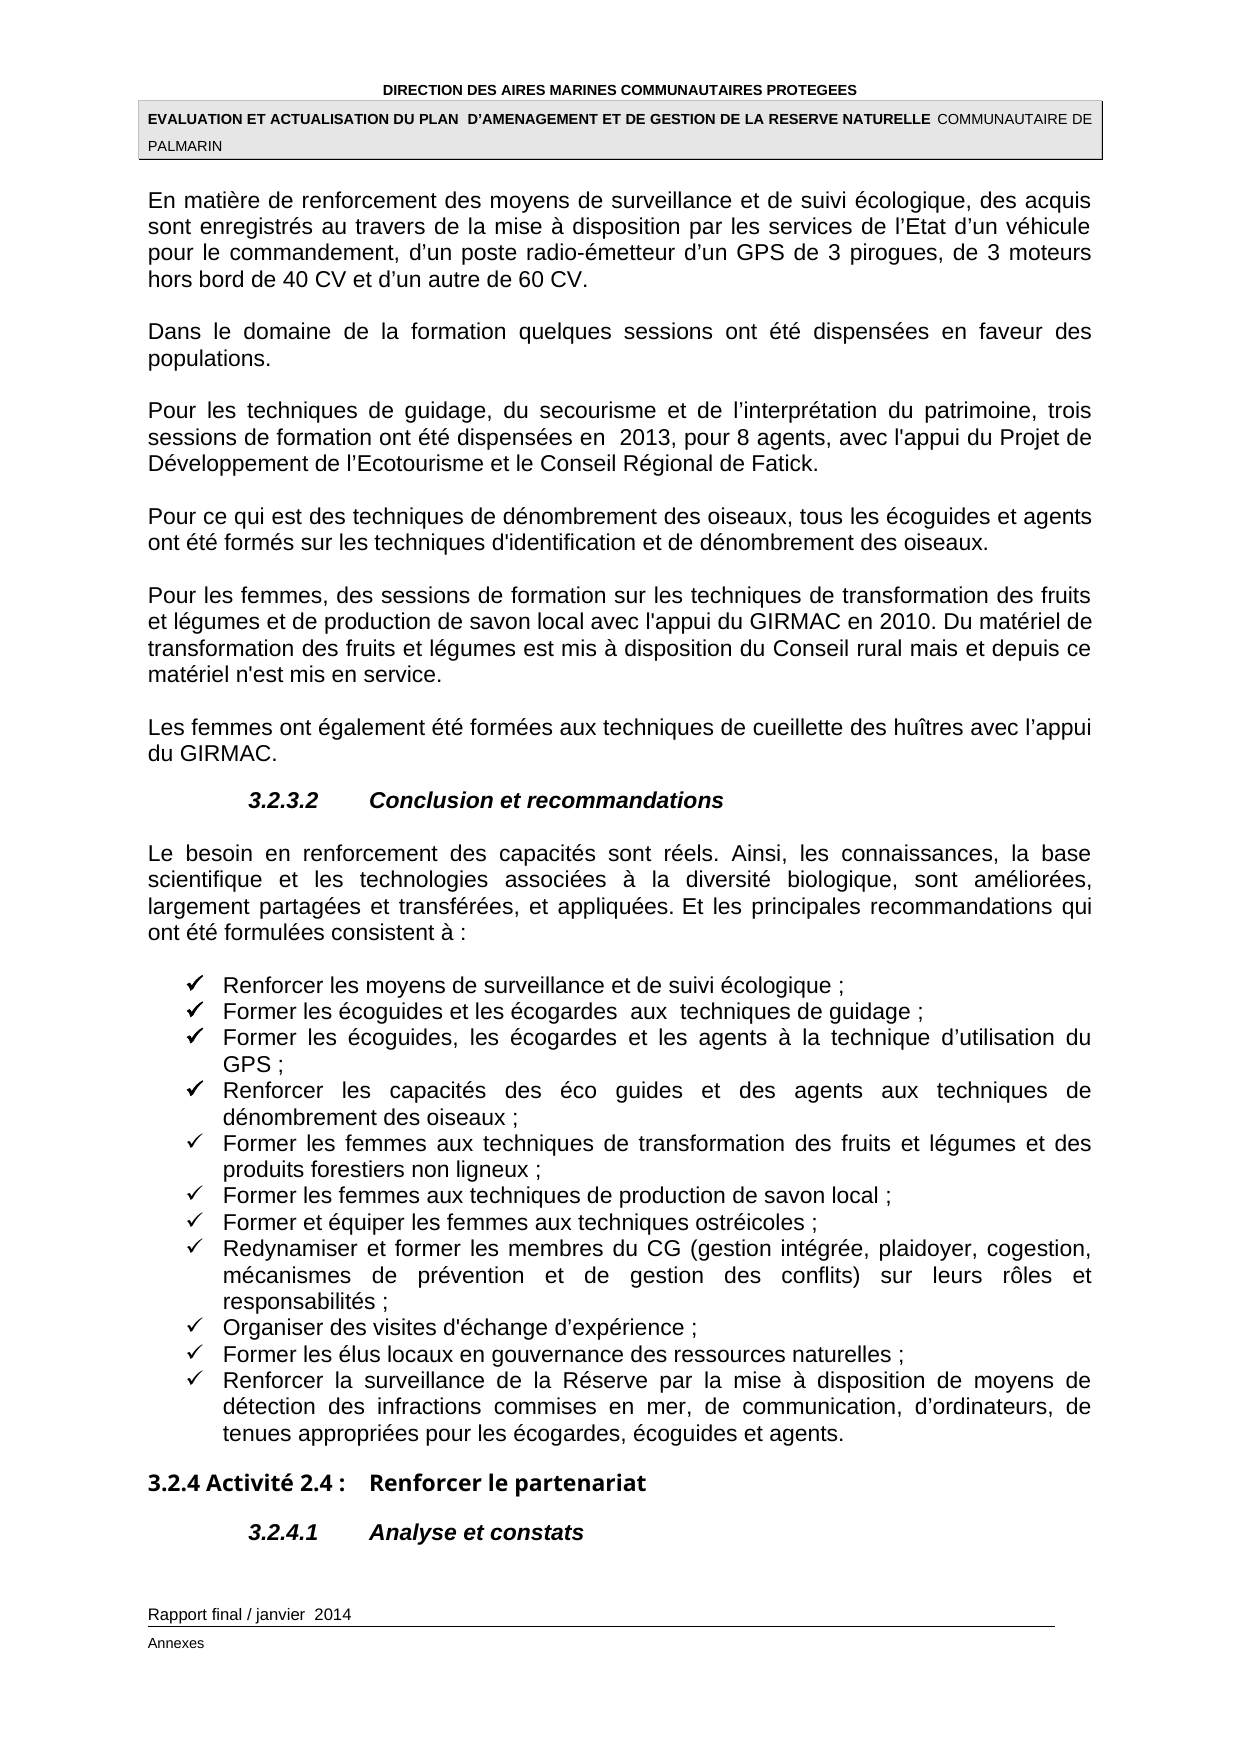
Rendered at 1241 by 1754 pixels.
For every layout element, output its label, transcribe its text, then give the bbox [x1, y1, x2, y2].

list Former les écoguides et les écogardes aux techniques de guidage ; [185, 998, 1092, 1024]
subtitle 3.2.3.2 Conclusion et recommandations [248, 787, 1092, 813]
text Pour les techniques de guidage, du secourisme et de l’interprétation du patrimoine, trois sessions de formation ont été dispensées en 2013, pour 8 agents, avec l'appui du Projet de Développement de l’Ecotourisme et le Conseil Régional de Fatick. [148, 397, 1092, 476]
list Organiser des visites d'échange d’expérience ; [185, 1314, 1092, 1341]
list Former les écoguides, les écogardes et les agents à la technique d’utilisation du GPS ; [185, 1024, 1092, 1077]
text Le besoin en renforcement des capacités sont réels. Ainsi, les connaissances, la base scientifique et les technologies associées à la diversité biologique, sont améliorées, largement partagées et transférées, et appliquées. Et les principales recommandations qui ont été formulées consistent à : [148, 840, 1092, 945]
list Former et équiper les femmes aux techniques ostréicoles ; [185, 1209, 1092, 1235]
list Redynamiser et former les membres du CG (gestion intégrée, plaidoyer, cogestion, mécanismes de prévention et de gestion des conflits) sur leurs rôles et responsabilités ; [185, 1235, 1092, 1314]
list Former les élus locaux en gouvernance des ressources naturelles ; [185, 1341, 1092, 1367]
list Former les femmes aux techniques de transformation des fruits et légumes et des produits forestiers non ligneux ; [185, 1130, 1092, 1182]
text Les femmes ont également été formées aux techniques de cueillette des huîtres avec l’appui du GIRMAC. [148, 714, 1092, 766]
text Pour ce qui est des techniques de dénombrement des oiseaux, tous les écoguides et agents ont été formés sur les techniques d'identification et de dénombrement des oiseaux. [148, 503, 1092, 556]
list Renforcer les capacités des éco guides et des agents aux techniques de dénombrement des oiseaux ; [185, 1077, 1092, 1130]
text Pour les femmes, des sessions de formation sur les techniques de transformation des fruits et légumes et de production de savon local avec l'appui du GIRMAC en 2010. Du matériel de transformation des fruits et légumes est mis à disposition du Conseil rural mais et depuis ce matériel n'est mis en service. [148, 582, 1092, 687]
list Renforcer les moyens de surveillance et de suivi écologique ; [185, 972, 1092, 998]
subtitle 3.2.4.1 Analyse et constats [248, 1519, 1092, 1545]
list Renforcer la surveillance de la Réserve par la mise à disposition de moyens de détection des infractions commises en mer, de communication, d’ordinateurs, de tenues appropriées pour les écogardes, écoguides et agents. [185, 1367, 1092, 1446]
list Former les femmes aux techniques de production de savon local ; [185, 1182, 1092, 1209]
text En matière de renforcement des moyens de surveillance et de suivi écologique, des acquis sont enregistrés au travers de la mise à disposition par les services de l’Etat d’un véhicule pour le commandement, d’un poste radio-émetteur d’un GPS de 3 pirogues, de 3 moteurs hors bord de 40 CV et d’un autre de 60 CV. [148, 187, 1092, 292]
subtitle 3.2.4 Activité 2.4 : Renforcer le partenariat [148, 1467, 1092, 1498]
text Dans le domaine de la formation quelques sessions ont été dispensées en faveur des populations. [148, 318, 1092, 371]
